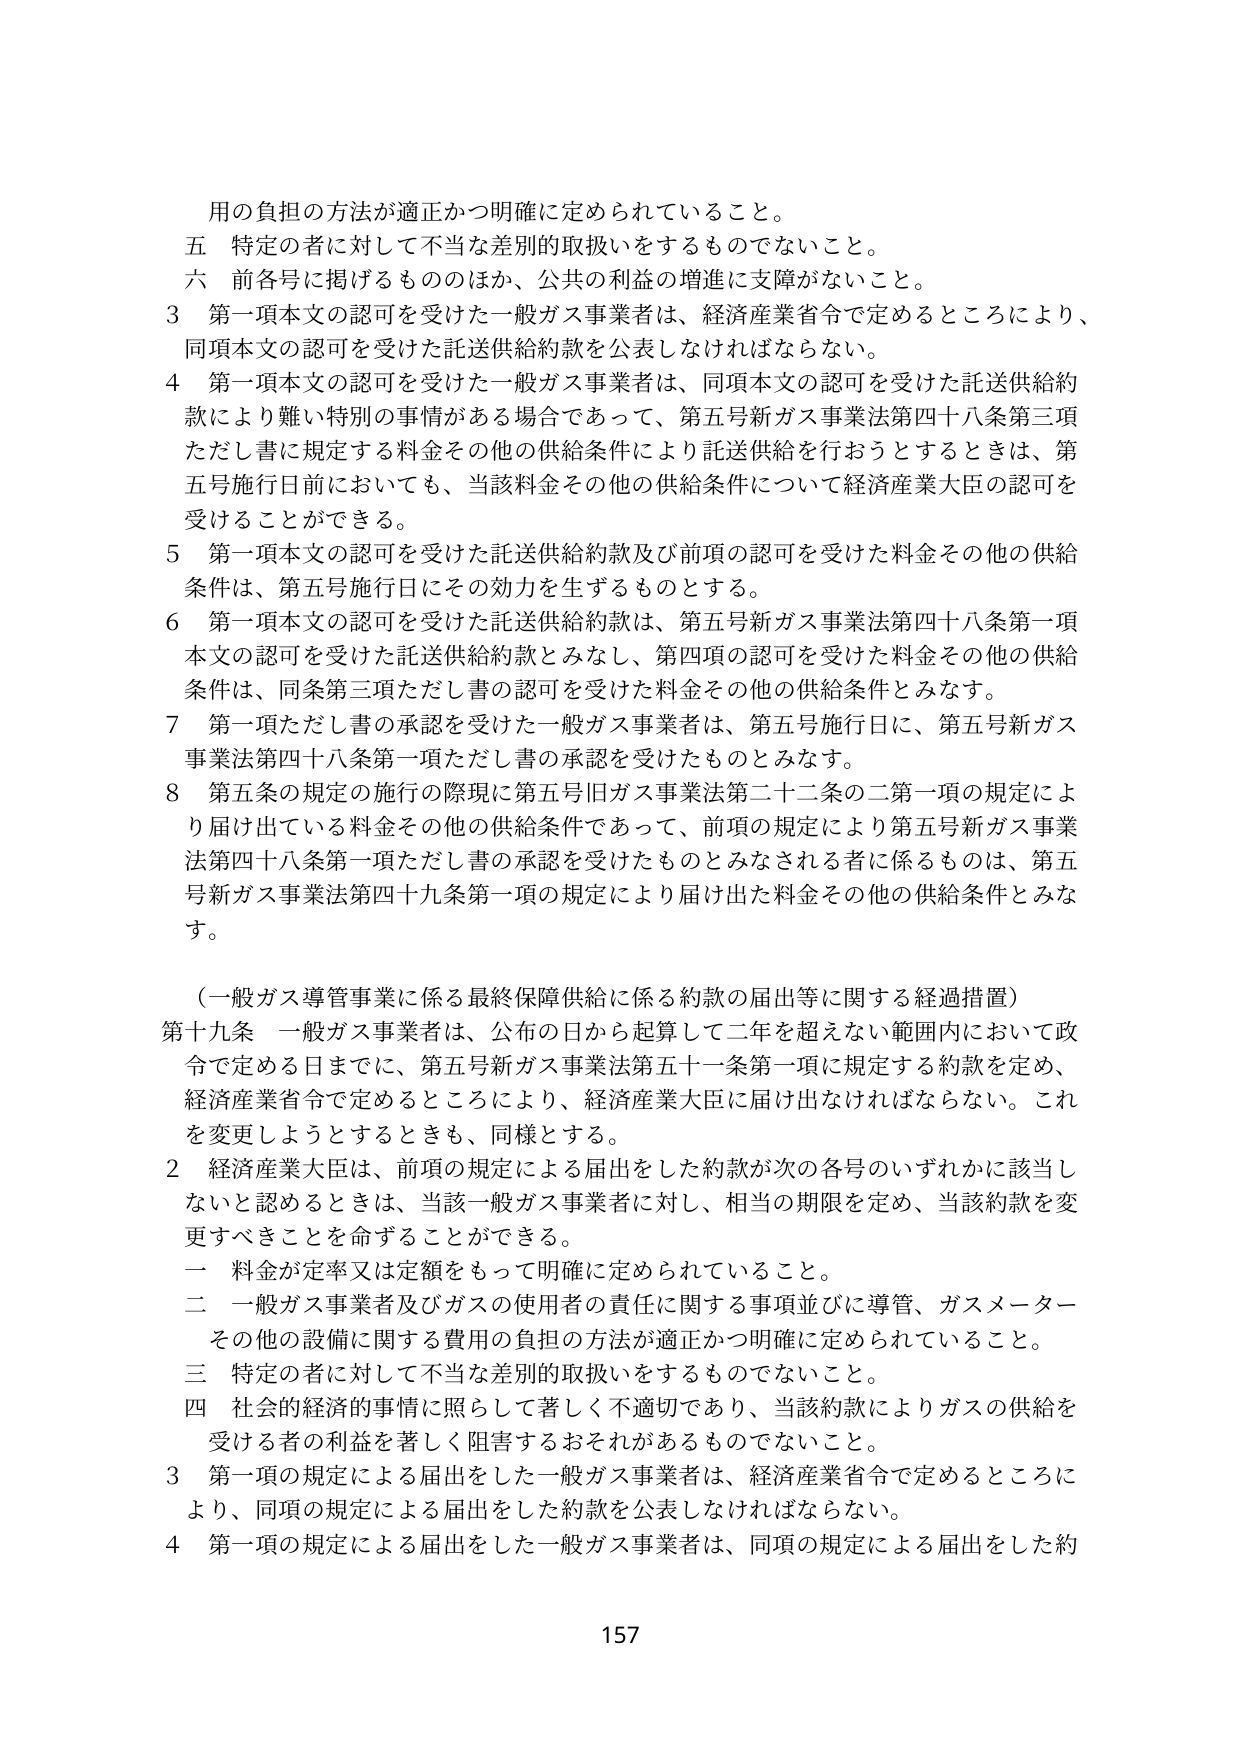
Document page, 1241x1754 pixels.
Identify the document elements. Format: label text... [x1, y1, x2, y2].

text ５ 第一項本文の認可を受けた託送供給約款及び前項の認可を受けた料金その他の供給条件は、第五号施行日にその効力を生ずるものとする。 [161, 535, 1079, 604]
text 三 特定の者に対して不当な差別的取扱いをするものでないこと。 [184, 1355, 1079, 1389]
text ２ 経済産業大臣は、前項の規定による届出をした約款が次の各号のいずれかに該当しないと認めるときは、当該一般ガス事業者に対し、相当の期限を定め、当該約款を変更すべきことを命ずることができる。 [161, 1150, 1079, 1253]
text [184, 194, 1079, 228]
text 六 前各号に掲げるもののほか、公共の利益の増進に支障がないこと。 [184, 262, 1079, 296]
text 二 一般ガス事業者及びガスの使用者の責任に関する事項並びに導管、ガスメーターその他の設備に関する費用の負担の方法が適正かつ明確に定められていること。 [184, 1287, 1079, 1355]
text 四 社会的経済的事情に照らして著しく不適切であり、当該約款によりガスの供給を受ける者の利益を著しく阻害するおそれがあるものでないこと。 [184, 1389, 1079, 1458]
text ３ 第一項本文の認可を受けた一般ガス事業者は、経済産業省令で定めるところにより、同項本文の認可を受けた託送供給約款を公表しなければならない。 [161, 296, 1079, 364]
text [161, 1526, 1079, 1560]
text 五 特定の者に対して不当な差別的取扱いをするものでないこと。 [184, 228, 1079, 262]
text 一 料金が定率又は定額をもって明確に定められていること。 [184, 1253, 1079, 1287]
text ６ 第一項本文の認可を受けた託送供給約款は、第五号新ガス事業法第四十八条第一項本文の認可を受けた託送供給約款とみなし、第四項の認可を受けた料金その他の供給条件は、同条第三項ただし書の認可を受けた料金その他の供給条件とみなす。 [161, 604, 1079, 706]
text （一般ガス導管事業に係る最終保障供給に係る約款の届出等に関する経過措置） [184, 979, 1079, 1014]
text 第十九条 一般ガス事業者は、公布の日から起算して二年を超えない範囲内において政令で定める日までに、第五号新ガス事業法第五十一条第一項に規定する約款を定め、経済産業省令で定めるところにより、経済産業大臣に届け出なければならない。これを変更しようとするときも、同様とする。 [161, 1014, 1079, 1150]
text ８ 第五条の規定の施行の際現に第五号旧ガス事業法第二十二条の二第一項の規定により届け出ている料金その他の供給条件であって、前項の規定により第五号新ガス事業法第四十八条第一項ただし書の承認を受けたものとみなされる者に係るものは、第五号新ガス事業法第四十九条第一項の規定により届け出た料金その他の供給条件とみなす。 [161, 774, 1079, 945]
text ７ 第一項ただし書の承認を受けた一般ガス事業者は、第五号施行日に、第五号新ガス事業法第四十八条第一項ただし書の承認を受けたものとみなす。 [161, 706, 1079, 774]
text ３ 第一項の規定による届出をした一般ガス事業者は、経済産業省令で定めるところにより、同項の規定による届出をした約款を公表しなければならない。 [161, 1458, 1079, 1526]
text ４ 第一項本文の認可を受けた一般ガス事業者は、同項本文の認可を受けた託送供給約款により難い特別の事情がある場合であって、第五号新ガス事業法第四十八条第三項ただし書に規定する料金その他の供給条件により託送供給を行おうとするときは、第五号施行日前においても、当該料金その他の供給条件について経済産業大臣の認可を受けることができる。 [161, 364, 1079, 535]
